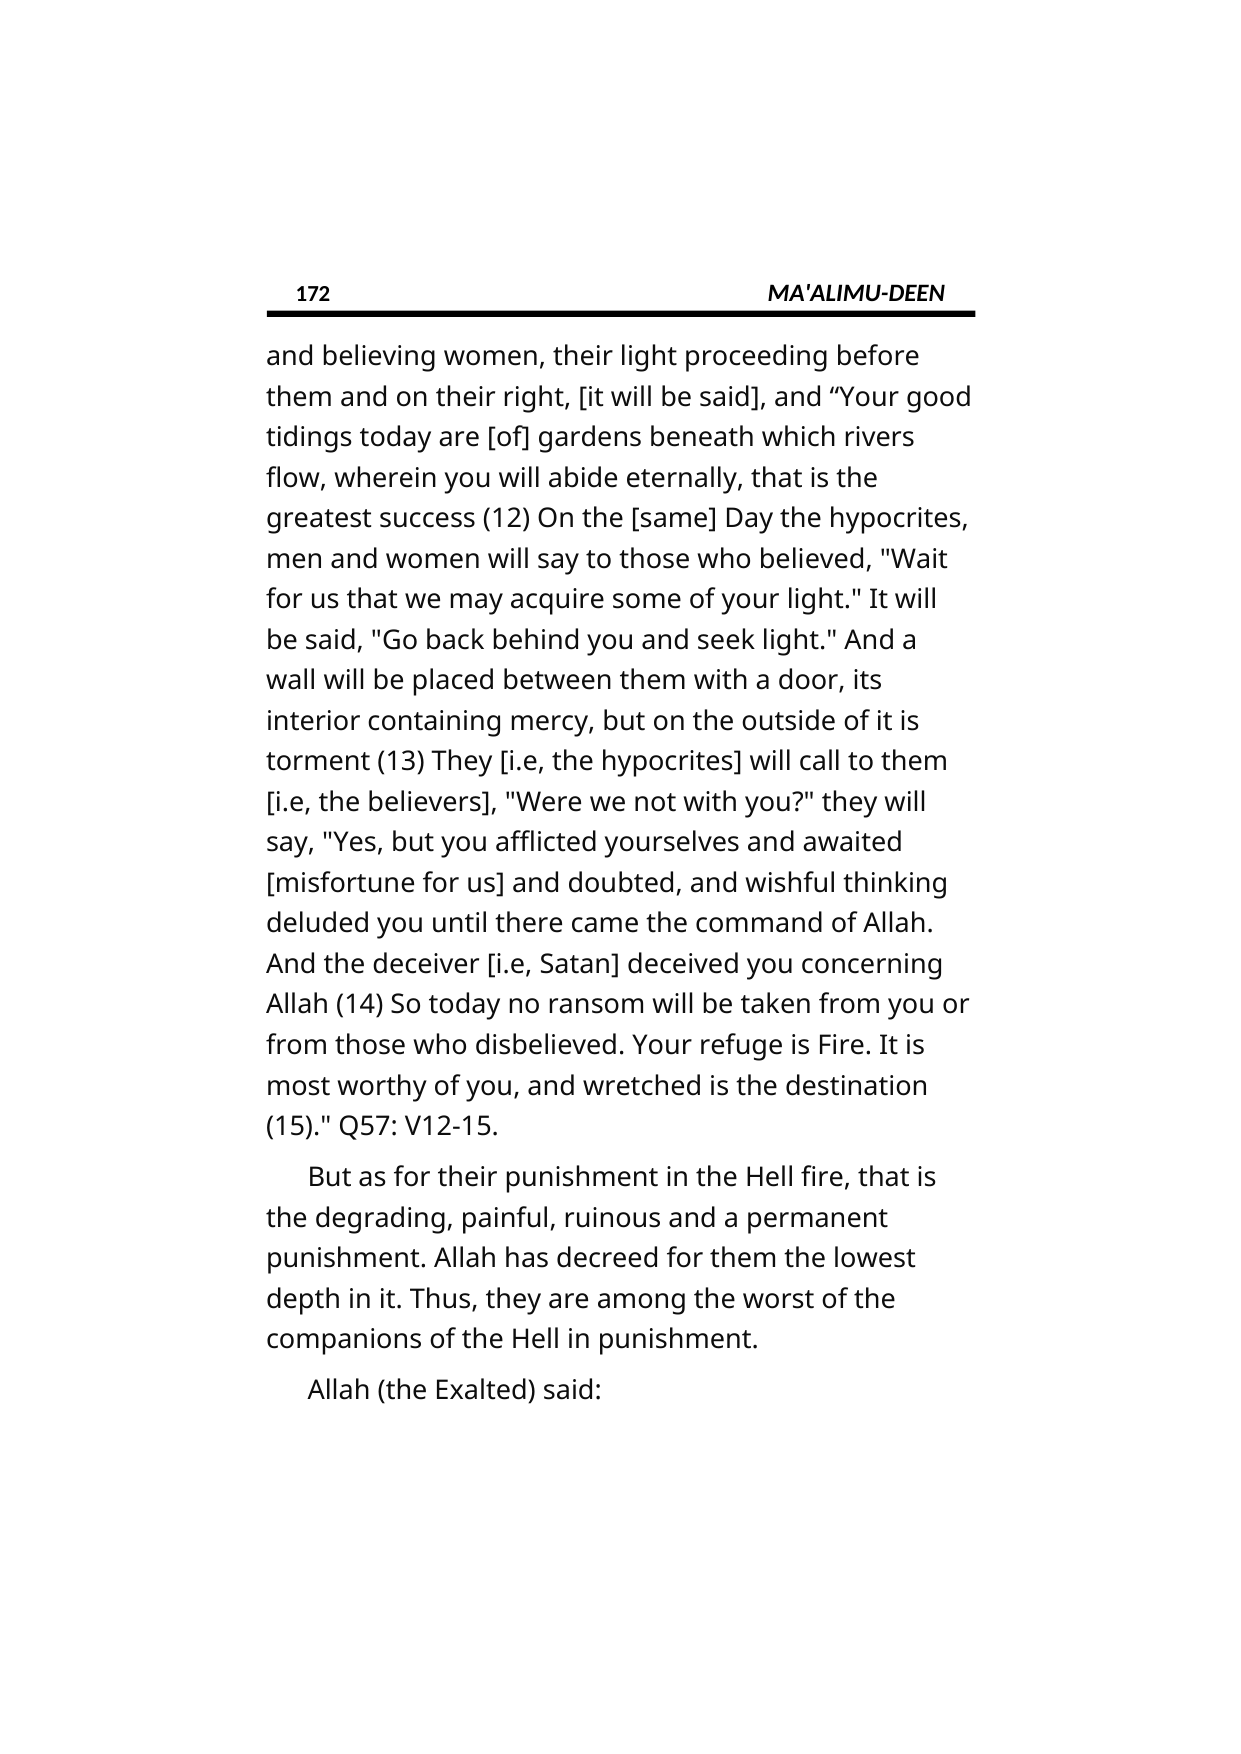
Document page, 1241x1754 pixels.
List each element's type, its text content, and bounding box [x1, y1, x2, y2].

text But as for their punishment in the Hell fire, that is the degrading, painful, ruinous and a permanent punishment. Allah has decreed for them the lowest depth in it. Thus, they are among the worst of the companions of the Hell in punishment. [266, 1157, 974, 1356]
text Allah (the Exalted) said: [266, 1371, 974, 1407]
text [266, 337, 974, 1143]
